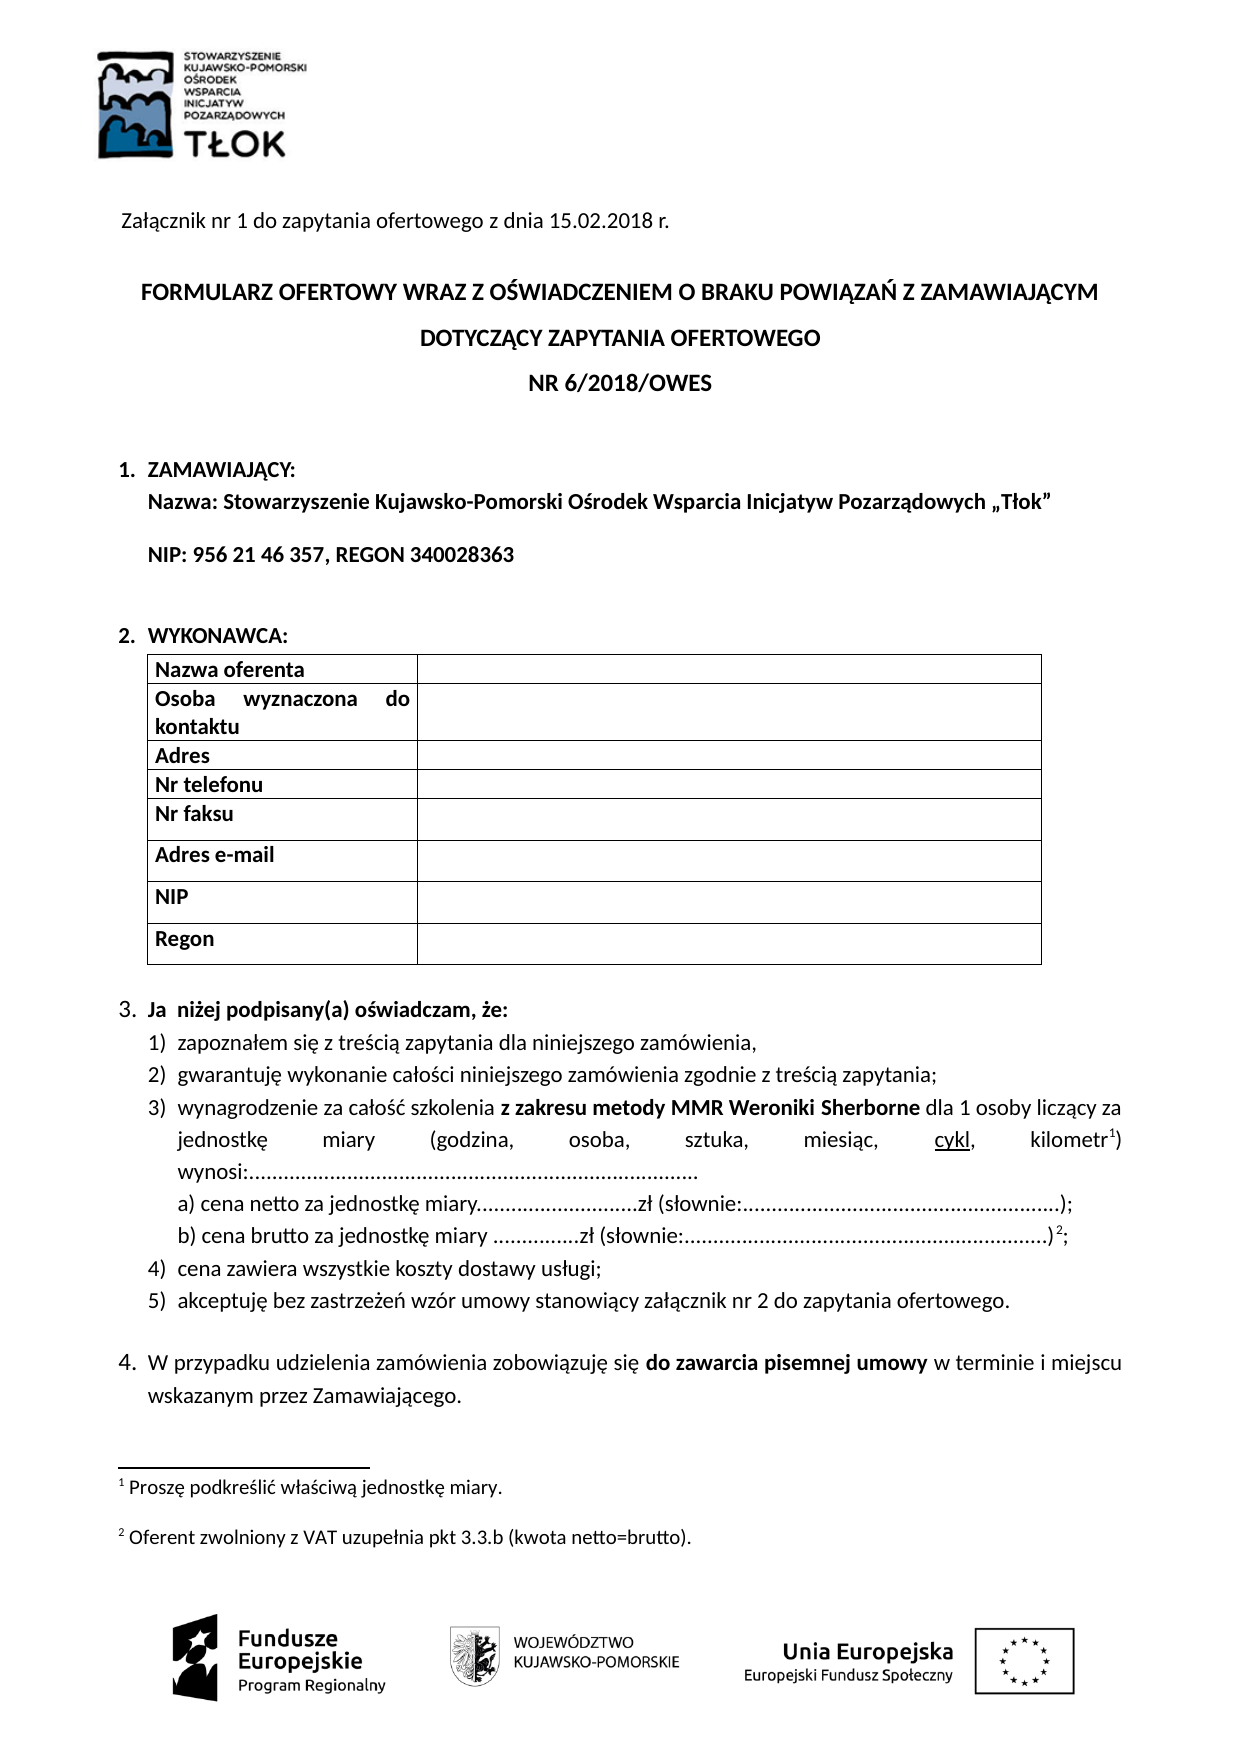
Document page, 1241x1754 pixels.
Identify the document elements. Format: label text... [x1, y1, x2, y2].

text a) cena netto za jednostkę miary............................zł (słownie:.......................................................); [177, 1189, 1122, 1217]
table_cell Adres e-mail [148, 841, 417, 881]
table_cell NIP [148, 882, 417, 923]
list gwarantuję wykonanie całości niniejszego zamówienia zgodnie z treścią zapytania; [148, 1061, 1122, 1088]
table_cell Nr telefonu [148, 770, 417, 798]
list wynagrodzenie za całość szkolenia z zakresu metody MMR Weroniki Sherborne dla 1 osoby liczący za jednostkę miary (godzina, osoba, sztuka, miesiąc, cykl, kilometr) wynosi:.............................................................................. [148, 1093, 1122, 1185]
list akceptuję bez zastrzeżeń wzór umowy stanowiący załącznik nr 2 do zapytania ofertowego. [148, 1286, 1122, 1314]
list Ja niżej podpisany(a) oświadczam, że: [118, 993, 1122, 1024]
list WYKONAWCA: [118, 622, 1122, 649]
table_cell [418, 924, 1041, 964]
table_cell Regon [148, 924, 417, 964]
list W przypadku udzielenia zamówienia zobowiązuję się do zawarcia pisemnej umowy w terminie i miejscu wskazanym przez Zamawiającego. [118, 1346, 1122, 1409]
text Załącznik nr 1 do zapytania ofertowego z dnia 15.02.2018 r. [121, 206, 1122, 234]
list NIP: 956 21 46 357, REGON 340028363 [148, 541, 1122, 568]
picture [151, 1592, 1096, 1723]
text NR 6/2018/OWES [118, 368, 1122, 398]
list ZAMAWIAJĄCY: [118, 455, 1122, 483]
text FORMULARZ OFERTOWY WRAZ Z OŚWIADCZENIEM O BRAKU POWIĄZAŃ Z ZAMAWIAJĄCYM [118, 276, 1122, 307]
table_cell [418, 684, 1041, 740]
list Nazwa: Stowarzyszenie Kujawsko-Pomorski Ośrodek Wsparcia Inicjatyw Pozarządowych „Tłok” [148, 487, 1122, 516]
table_cell [418, 741, 1041, 769]
table_cell [418, 799, 1041, 839]
table_header [418, 655, 1041, 683]
text b) cena brutto za jednostkę miary ...............zł (słownie:...............................................................); [177, 1221, 1122, 1249]
table_cell [418, 882, 1041, 923]
table_cell Nr faksu [148, 799, 417, 839]
list cena zawiera wszystkie koszty dostawy usługi; [148, 1254, 1122, 1282]
text DOTYCZĄCY ZAPYTANIA OFERTOWEGO [118, 322, 1122, 352]
list zapoznałem się z treścią zapytania dla niniejszego zamówienia, [148, 1028, 1122, 1056]
table_cell [418, 841, 1041, 881]
table_cell Osoba wyznaczona do kontaktu [148, 684, 417, 740]
table_cell Adres [148, 741, 417, 769]
table_header Nazwa oferenta [148, 655, 417, 683]
picture [79, 28, 325, 180]
table_cell [418, 770, 1041, 798]
